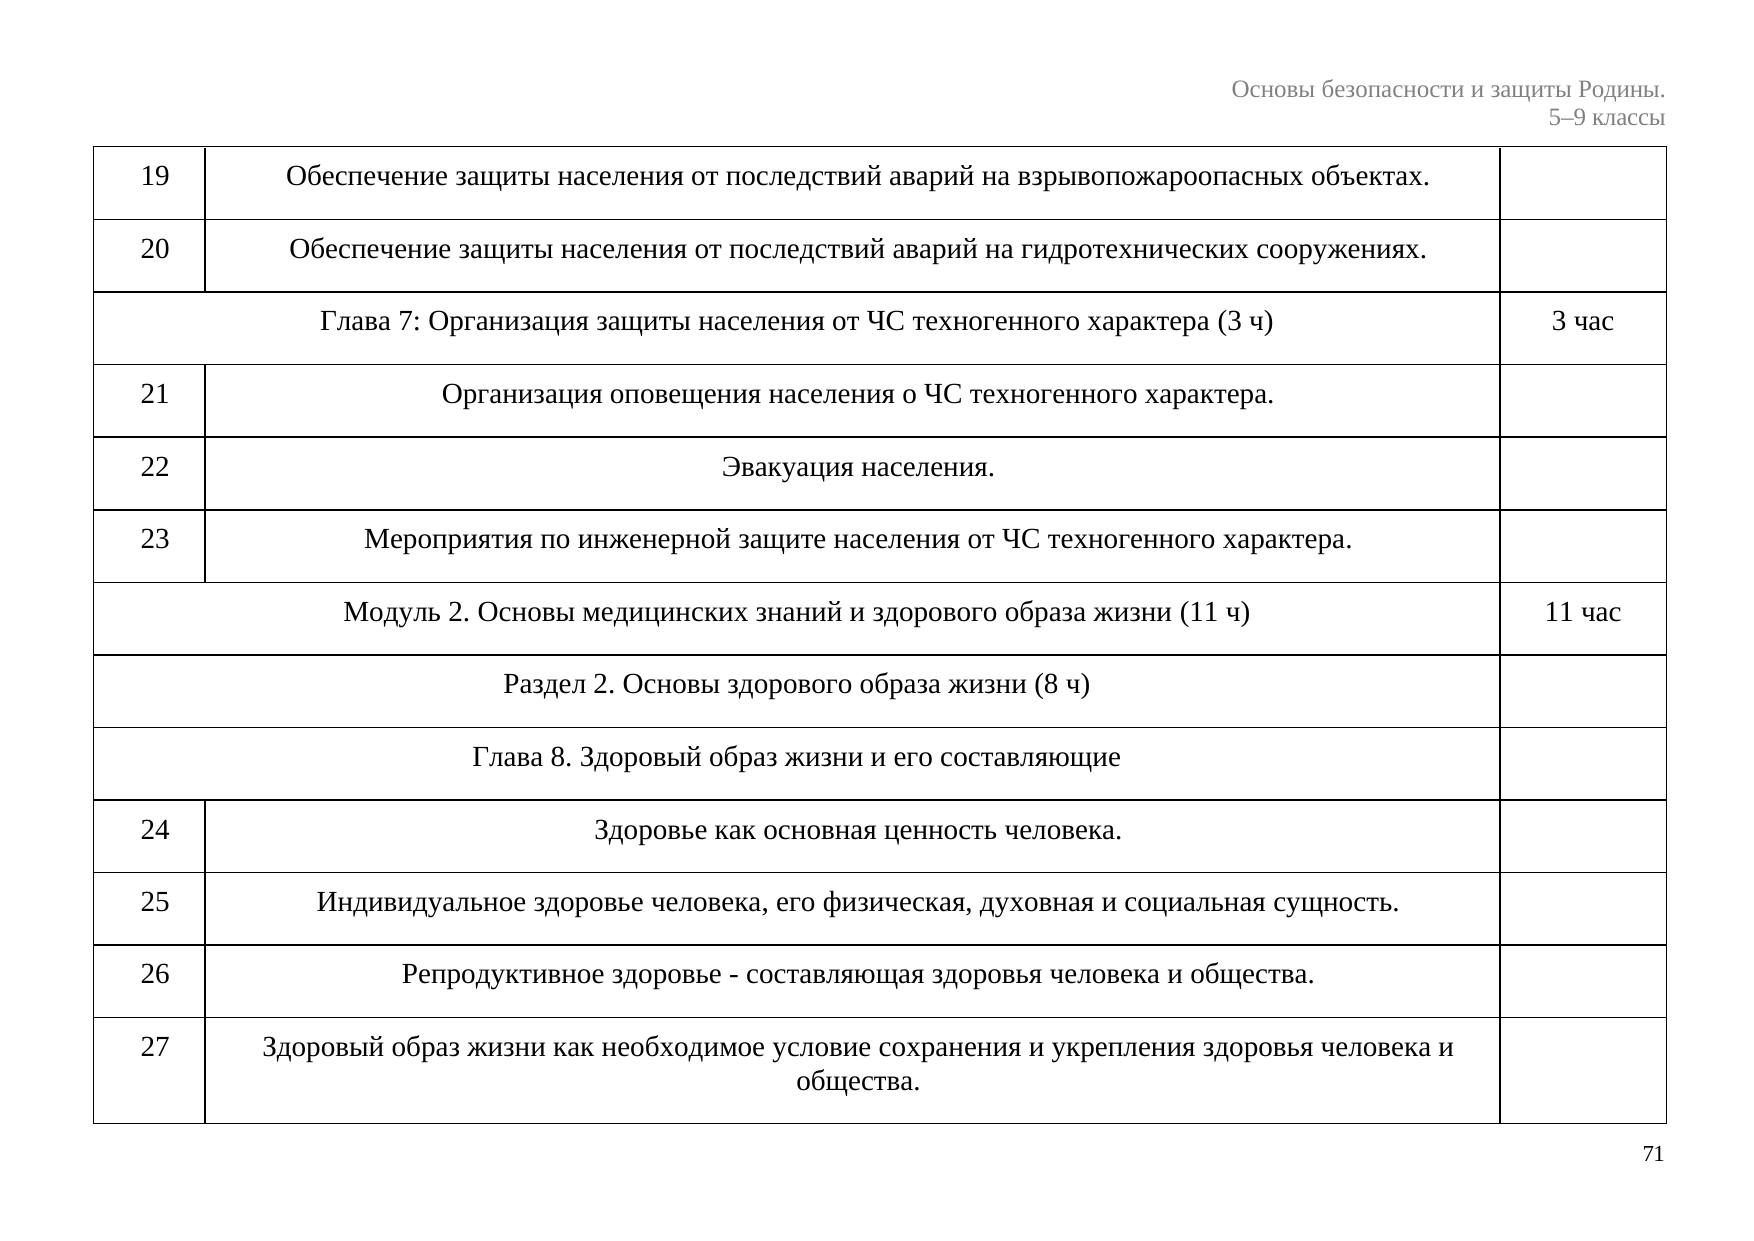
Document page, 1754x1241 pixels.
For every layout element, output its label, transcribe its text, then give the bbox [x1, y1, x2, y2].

table_cell 3 час [1501, 293, 1666, 364]
table_cell [1501, 365, 1666, 436]
table_cell Раздел 2. Основы здорового образа жизни (8 ч) [94, 656, 1499, 727]
table_cell Индивидуальное здоровье человека, его физическая, духовная и социальная сущность. [206, 873, 1499, 944]
table_cell Обеспечение защиты населения от последствий аварий на взрывопожароопасных объектах. [206, 147, 1500, 218]
table_cell [1501, 438, 1666, 509]
table_cell 26 [94, 946, 204, 1017]
table_cell 19 [94, 147, 205, 218]
table_cell 25 [94, 873, 204, 944]
table_cell [1501, 147, 1666, 218]
table_cell 22 [94, 438, 204, 509]
table_cell [1501, 728, 1666, 799]
table_cell Здоровый образ жизни как необходимое условие сохранения и укрепления здоровья человека и общества. [206, 1018, 1499, 1123]
table_cell Модуль 2. Основы медицинских знаний и здорового образа жизни (11 ч) [94, 583, 1499, 654]
table_cell [1501, 511, 1666, 581]
table_cell Репродуктивное здоровье - составляющая здоровья человека и общества. [206, 946, 1499, 1017]
table_cell 24 [94, 801, 204, 872]
table_cell Организация оповещения населения о ЧС техногенного характера. [206, 365, 1499, 436]
table_cell [1501, 656, 1666, 727]
table_cell 21 [94, 365, 204, 436]
table_cell [1501, 1018, 1666, 1123]
table_cell Глава 7: Организация защиты населения от ЧС техногенного характера (3 ч) [94, 293, 1499, 364]
table_cell 27 [94, 1018, 204, 1123]
table_cell [1501, 873, 1666, 944]
table_cell 23 [94, 511, 204, 581]
table_cell Обеспечение защиты населения от последствий аварий на гидротехнических сооружениях. [206, 220, 1499, 291]
table_cell [1501, 946, 1666, 1017]
table_cell [1501, 220, 1666, 291]
table_cell Здоровье как основная ценность человека. [206, 801, 1499, 872]
table_cell Эвакуация населения. [206, 438, 1499, 509]
table_cell 20 [94, 220, 204, 291]
table_cell Мероприятия по инженерной защите населения от ЧС техногенного характера. [206, 511, 1499, 581]
table_cell Глава 8. Здоровый образ жизни и его составляющие [94, 728, 1499, 799]
table_cell 11 час [1501, 583, 1666, 654]
table_cell [1501, 801, 1666, 872]
